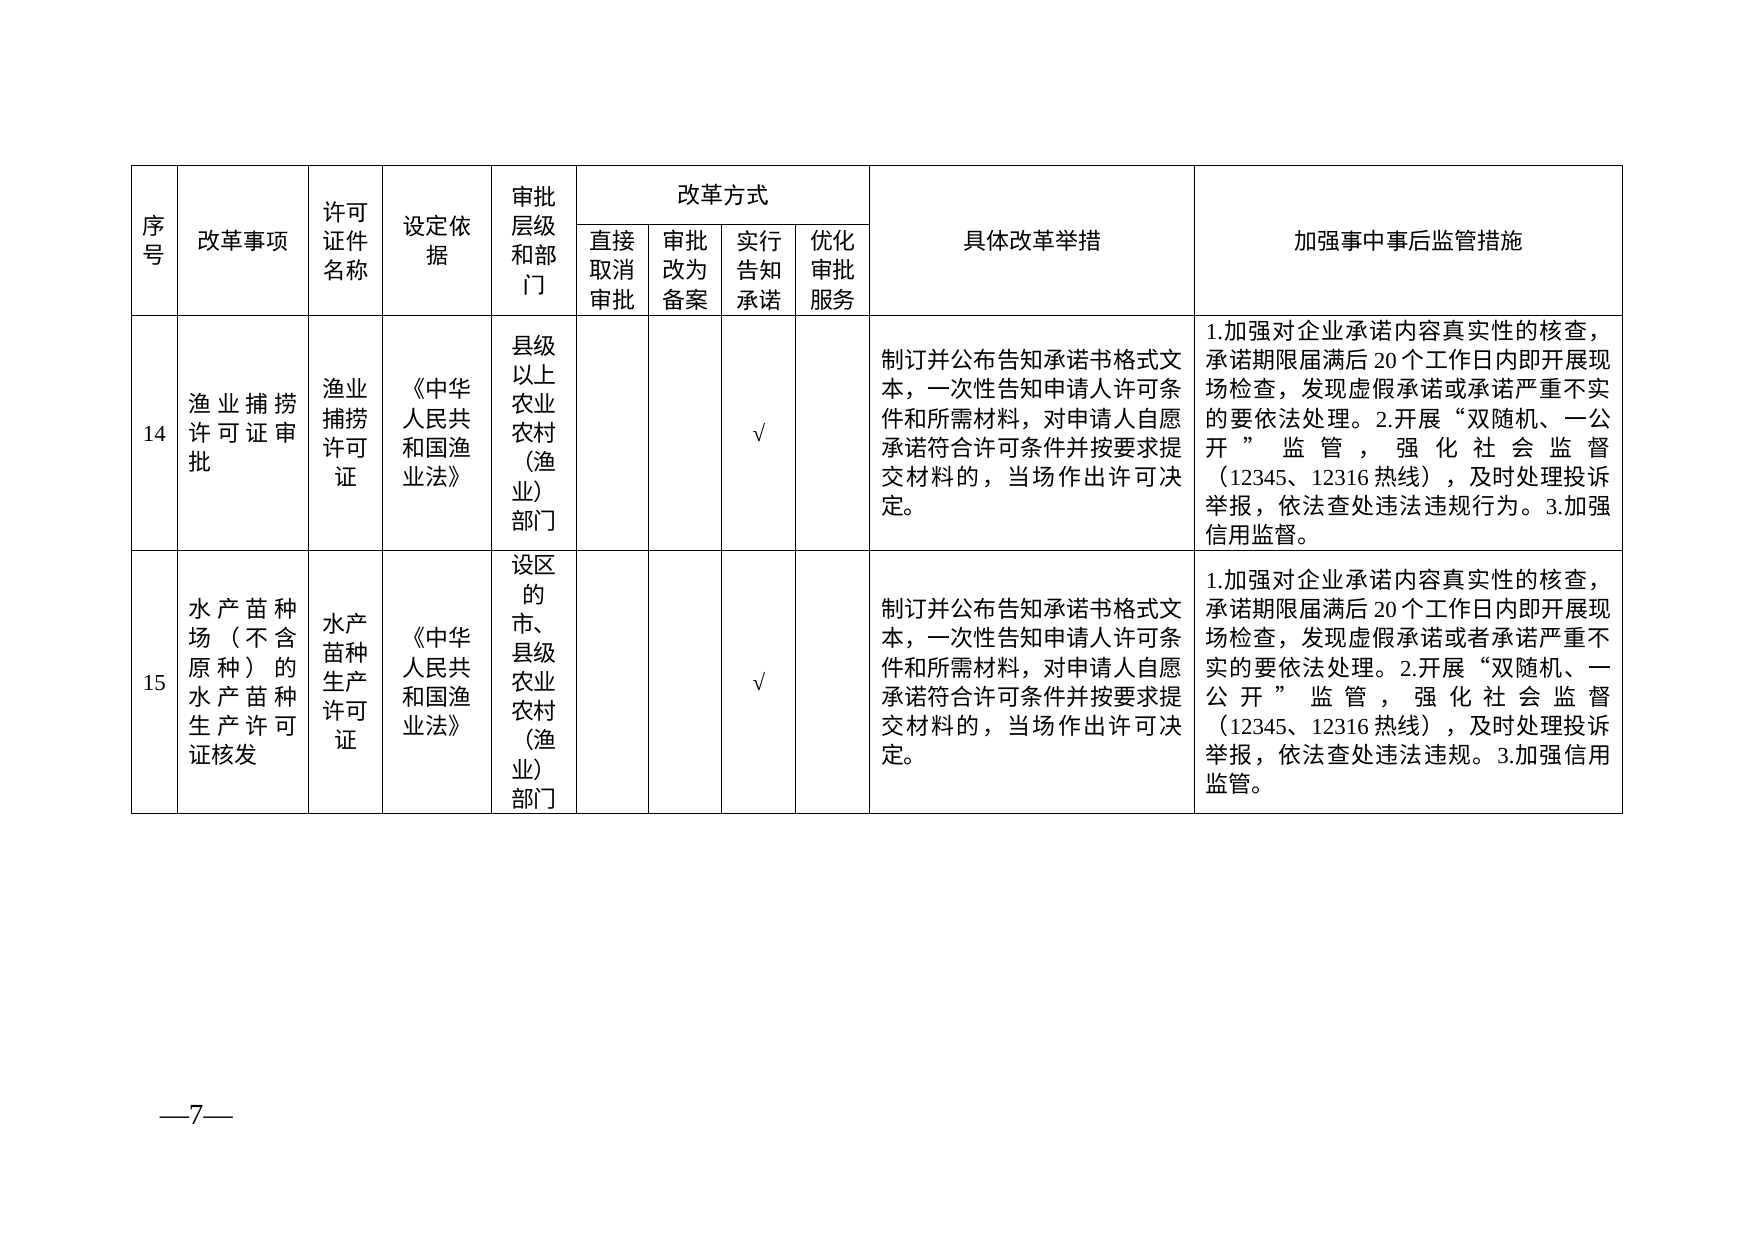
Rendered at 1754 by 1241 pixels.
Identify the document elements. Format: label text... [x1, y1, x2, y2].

table_cell 1.加强对企业承诺内容真实性的核查，承诺期限届满后20个工作日内即开展现场检查，发现虚假承诺或者承诺严重不实的要依法处理。2.开展“双随机、一公开”监管，强化社会监督（12345、12316热线），及时处理投诉举报，依法查处违法违规。3.加强信用监管。 [1195, 551, 1622, 813]
table_cell [796, 551, 869, 813]
table_header 序号 [132, 166, 177, 315]
table_header 加强事中事后监管措施 [1195, 166, 1622, 315]
table_cell 实行告知承诺 [722, 225, 795, 315]
table_header 许可证件名称 [309, 166, 382, 315]
table_cell 《中华人民共和国渔业法》 [383, 316, 491, 549]
table_cell 渔业捕捞许可证审批 [178, 316, 308, 549]
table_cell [870, 316, 1194, 549]
table_header 设定依据 [383, 166, 491, 315]
table_cell 审批改为备案 [649, 225, 721, 315]
table_cell [649, 551, 721, 813]
table_cell 水产苗种生产许可证 [309, 551, 382, 813]
table_cell 水产苗种场（不含原种）的水产苗种生产许可证核发 [178, 551, 308, 813]
table_cell 《中华人民共和国渔业法》 [383, 551, 491, 813]
table_cell √ [722, 316, 795, 549]
table_header 改革方式 [577, 166, 869, 224]
table_header 审批层级和部门 [492, 166, 576, 315]
table_cell 制订并公布告知承诺书格式文本，一次性告知申请人许可条件和所需材料，对申请人自愿承诺符合许可条件并按要求提交材料的，当场作出许可决定。 [870, 551, 1194, 813]
table_cell [577, 551, 648, 813]
table_cell 1.加强对企业承诺内容真实性的核查，承诺期限届满后20个工作日内即开展现场检查，发现虚假承诺或承诺严重不实的要依法处理。2.开展“双随机、一公开”监管，强化社会监督（12345、12316热线），及时处理投诉举报，依法查处违法违规行为。3.加强信用监督。 [1195, 316, 1622, 549]
table_cell [796, 316, 869, 549]
table_cell 直接取消审批 [577, 225, 648, 315]
table_cell 设区的市、县级农业农村（渔业）部门 [492, 551, 576, 813]
table_cell [649, 316, 721, 549]
table_cell √ [722, 551, 795, 813]
table_cell 县级以上农业农村（渔业）部门 [492, 316, 576, 549]
table_header 改革事项 [178, 166, 308, 315]
table_cell [577, 316, 648, 549]
table_cell 14 [132, 316, 177, 549]
table_cell 优化审批服务 [796, 225, 869, 315]
table_cell 渔业捕捞许可证 [309, 316, 382, 549]
table_header 具体改革举措 [870, 166, 1194, 315]
table_cell 15 [132, 551, 177, 813]
